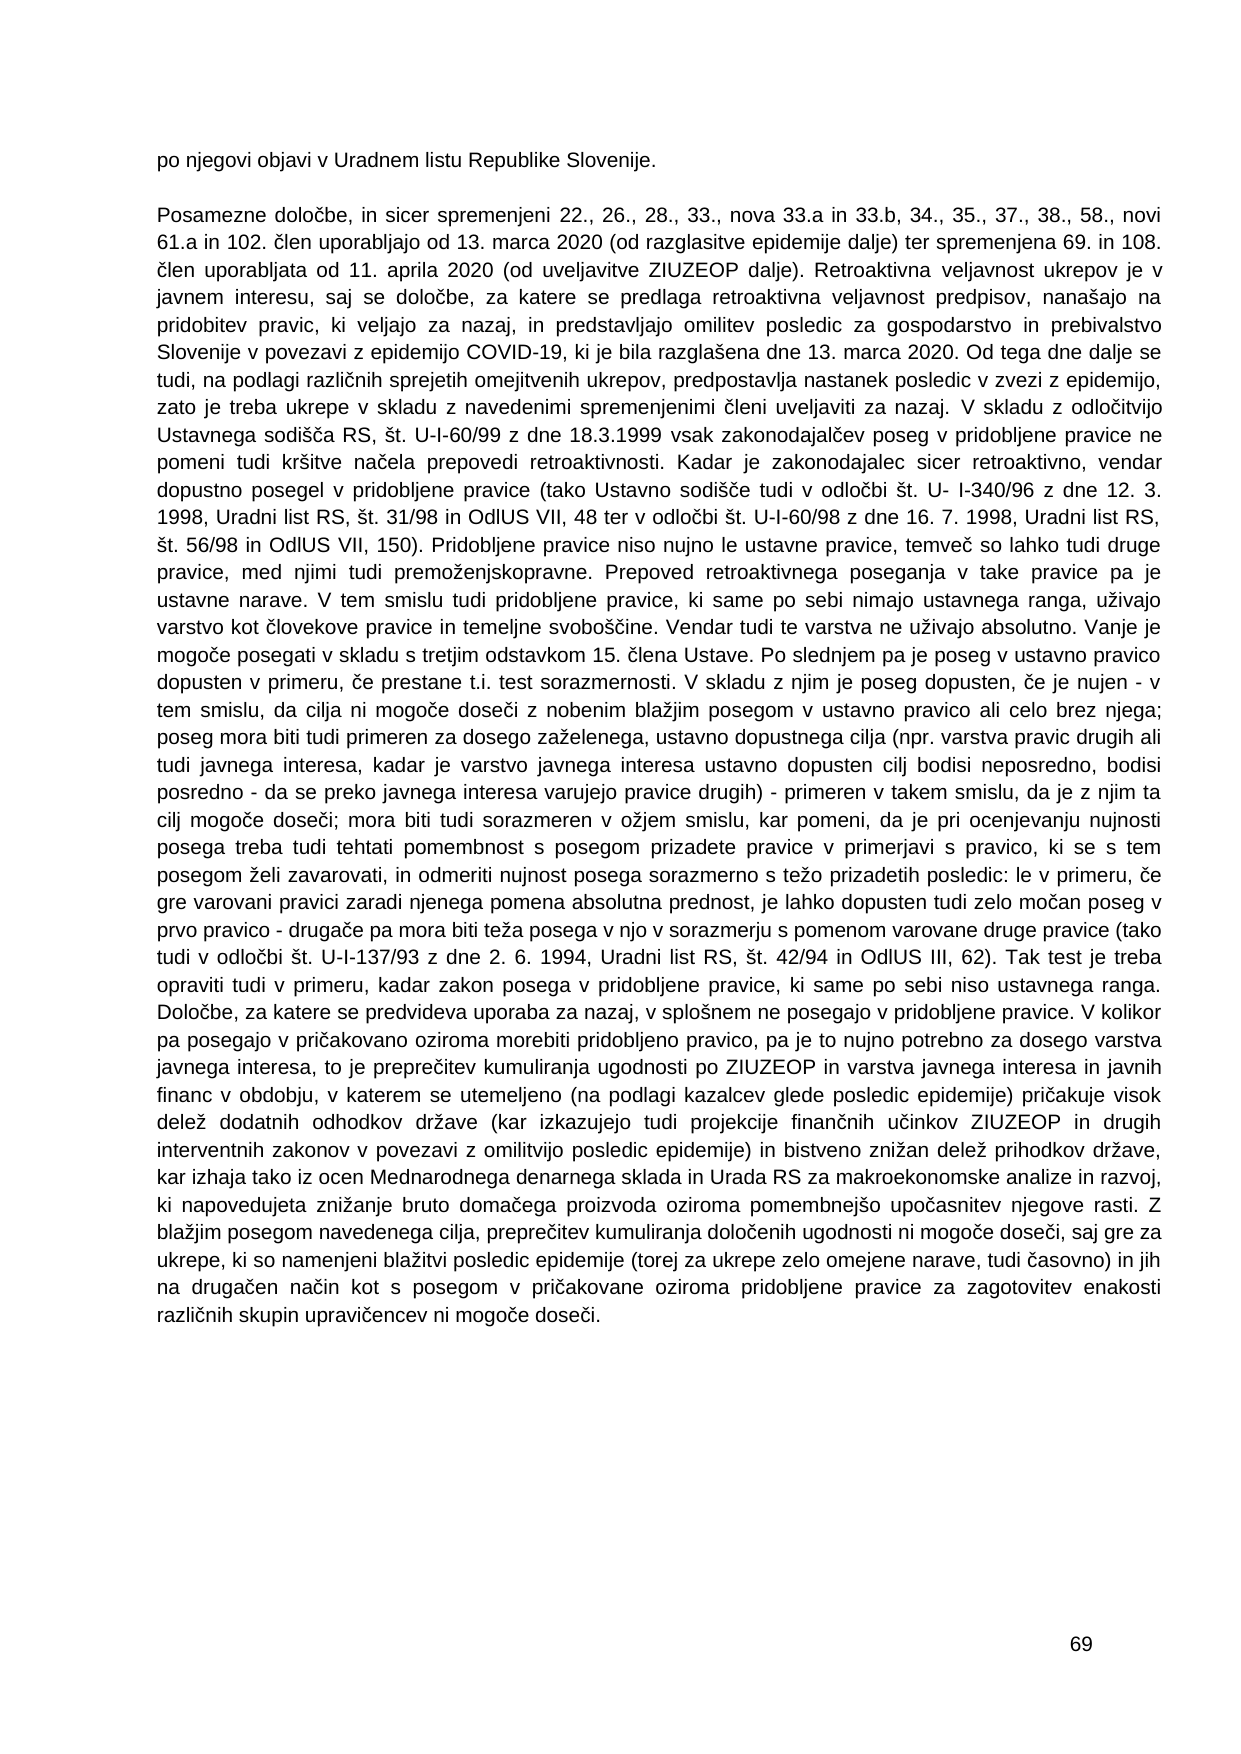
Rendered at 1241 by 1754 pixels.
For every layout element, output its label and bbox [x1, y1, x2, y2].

table_header [123, 148, 1155, 1605]
